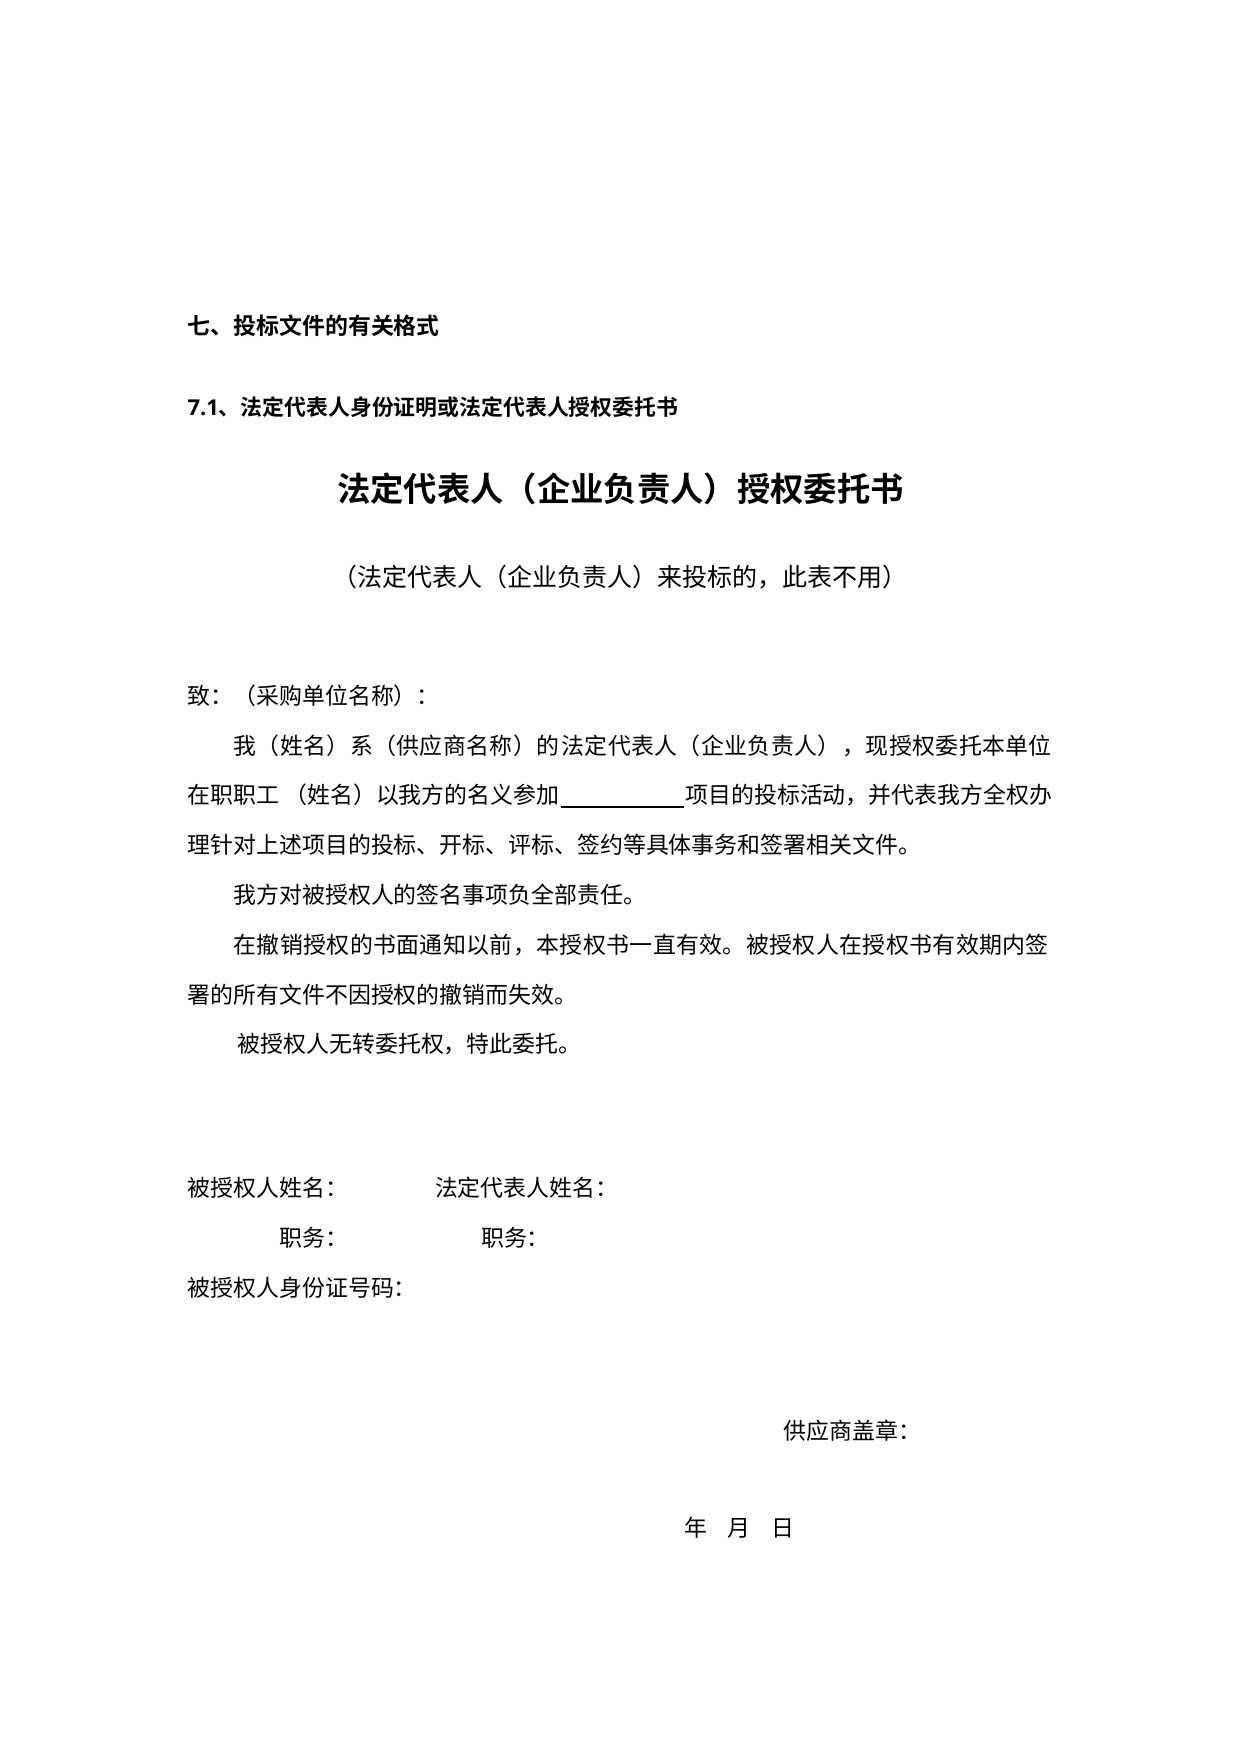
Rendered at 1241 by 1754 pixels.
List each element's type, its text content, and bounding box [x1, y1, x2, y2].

text 职务： 职务： [187, 1219, 1053, 1253]
text 在撤销授权的书面通知以前，本授权书一直有效。被授权人在授权书有效期内签署的所有文件不因授权的撤销而失效。 [187, 927, 1053, 1010]
text 我（姓名）系（供应商名称）的法定代表人（企业负责人），现授权委托本单位在职职工 （姓名）以我方的名义参加 项目的投标活动，并代表我方全权办理针对上述项目的投标、开标、评标、签约等具体事务和签署相关文件。 [187, 727, 1053, 860]
list 7.1、法定代表人身份证明或法定代表人授权委托书 [187, 389, 1053, 422]
text 致：（采购单位名称）： [187, 678, 1053, 711]
text 我方对被授权人的签名事项负全部责任。 [187, 877, 1053, 910]
text 被授权人身份证号码： [187, 1269, 1053, 1303]
text 七、投标文件的有关格式 [187, 292, 1053, 357]
text 法定代表人（企业负责人）授权委托书 [187, 454, 1053, 519]
text 供应商盖章： [187, 1413, 1053, 1446]
text 被授权人姓名： 法定代表人姓名： [187, 1170, 1053, 1203]
text 年 月 日 [187, 1509, 1053, 1543]
text 被授权人无转委托权，特此委托。 [187, 1026, 1053, 1059]
text （法定代表人（企业负责人）来投标的，此表不用） [187, 543, 1053, 608]
